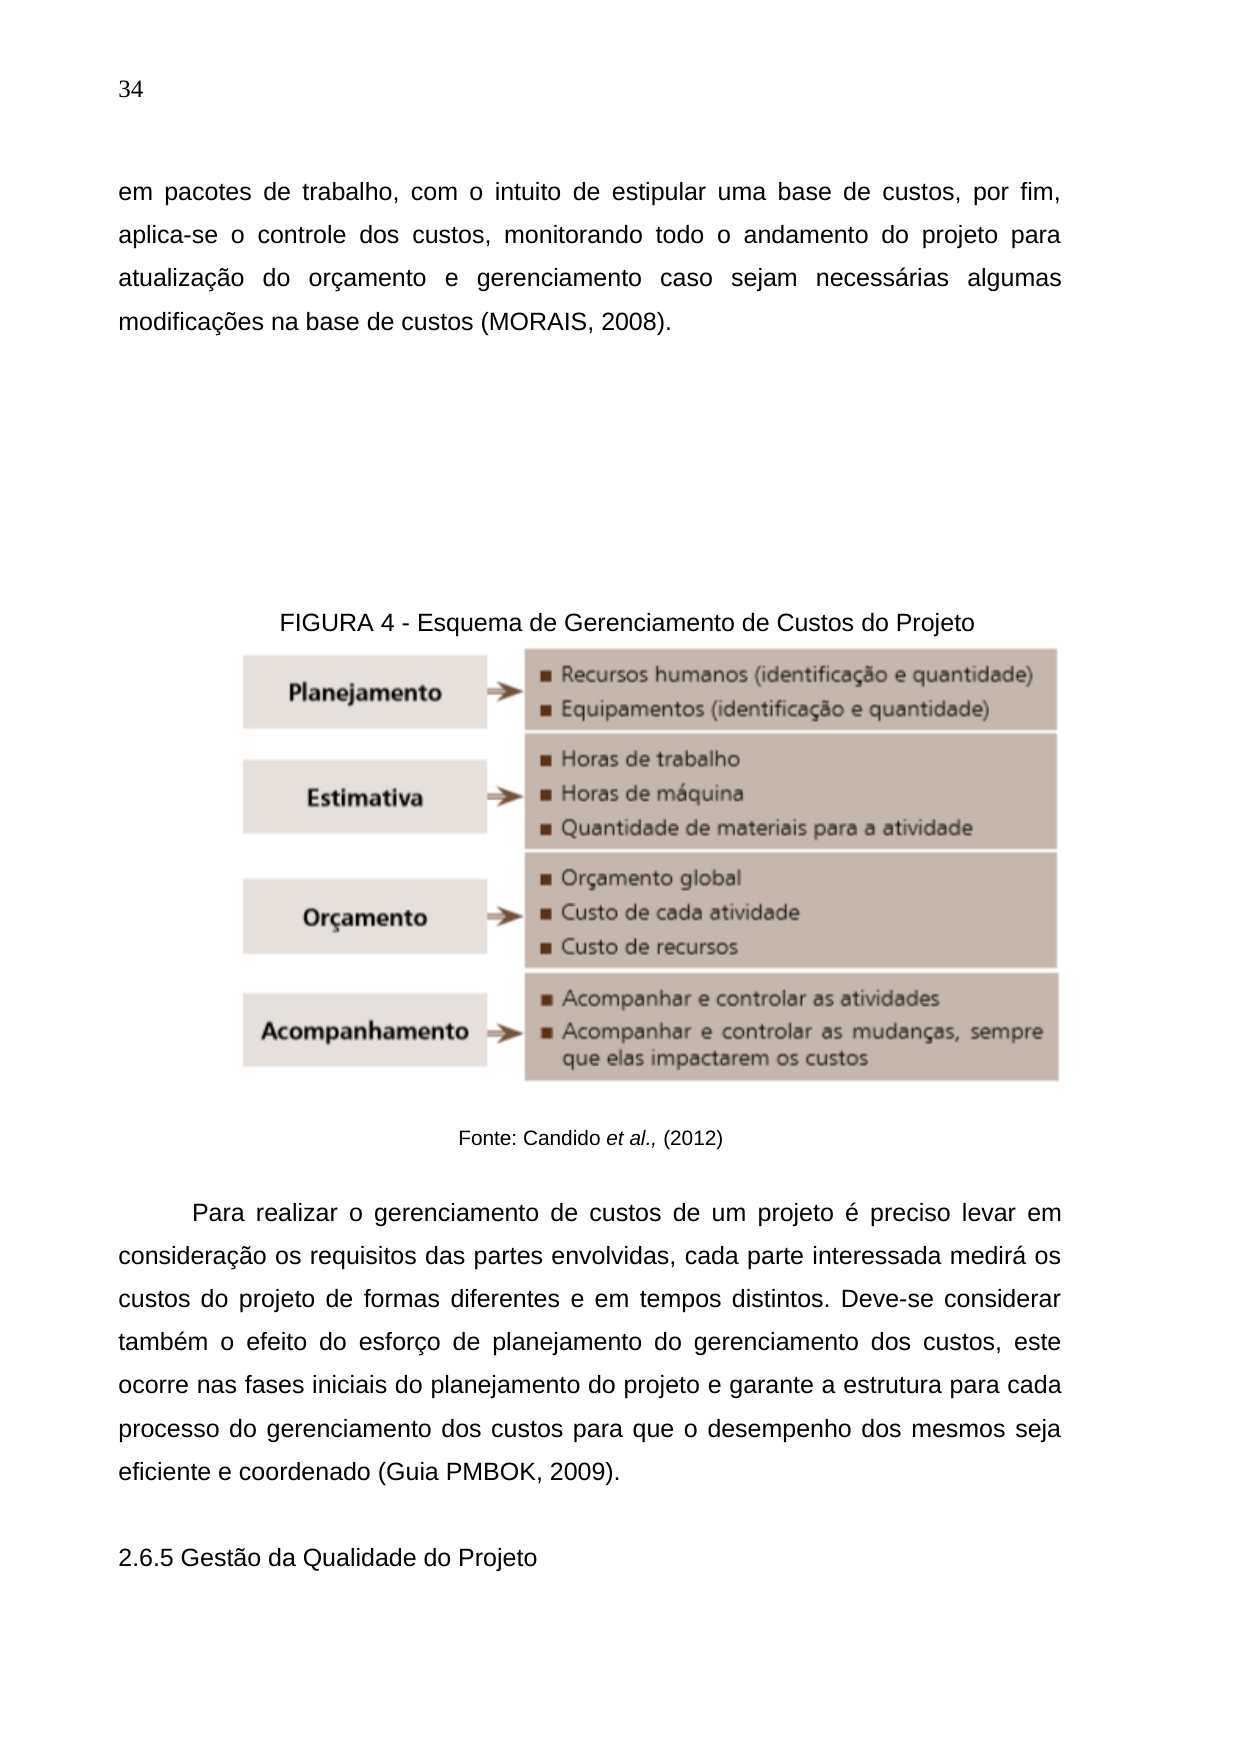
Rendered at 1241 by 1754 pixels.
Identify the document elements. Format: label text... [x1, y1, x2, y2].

picture [234, 642, 1063, 1088]
text Fonte: Candido et al., (2012) [118, 1126, 1063, 1150]
text 2.6.5 Gestão da Qualidade do Projeto [118, 1543, 1063, 1572]
text FIGURA 4 - Esquema de Gerenciamento de Custos do Projeto [118, 608, 1063, 637]
text Para realizar o gerenciamento de custos de um projeto é preciso levar em consideração os requisitos das partes envolvidas, cada parte interessada medirá os custos do projeto de formas diferentes e em tempos distintos. Deve-se considerar também o efeito do esforço de planejamento do gerenciamento dos custos, este ocorre nas fases iniciais do planejamento do projeto e garante a estrutura para cada processo do gerenciamento dos custos para que o desempenho dos mesmos seja eficiente e coordenado (Guia PMBOK, 2009). [118, 1198, 1063, 1485]
